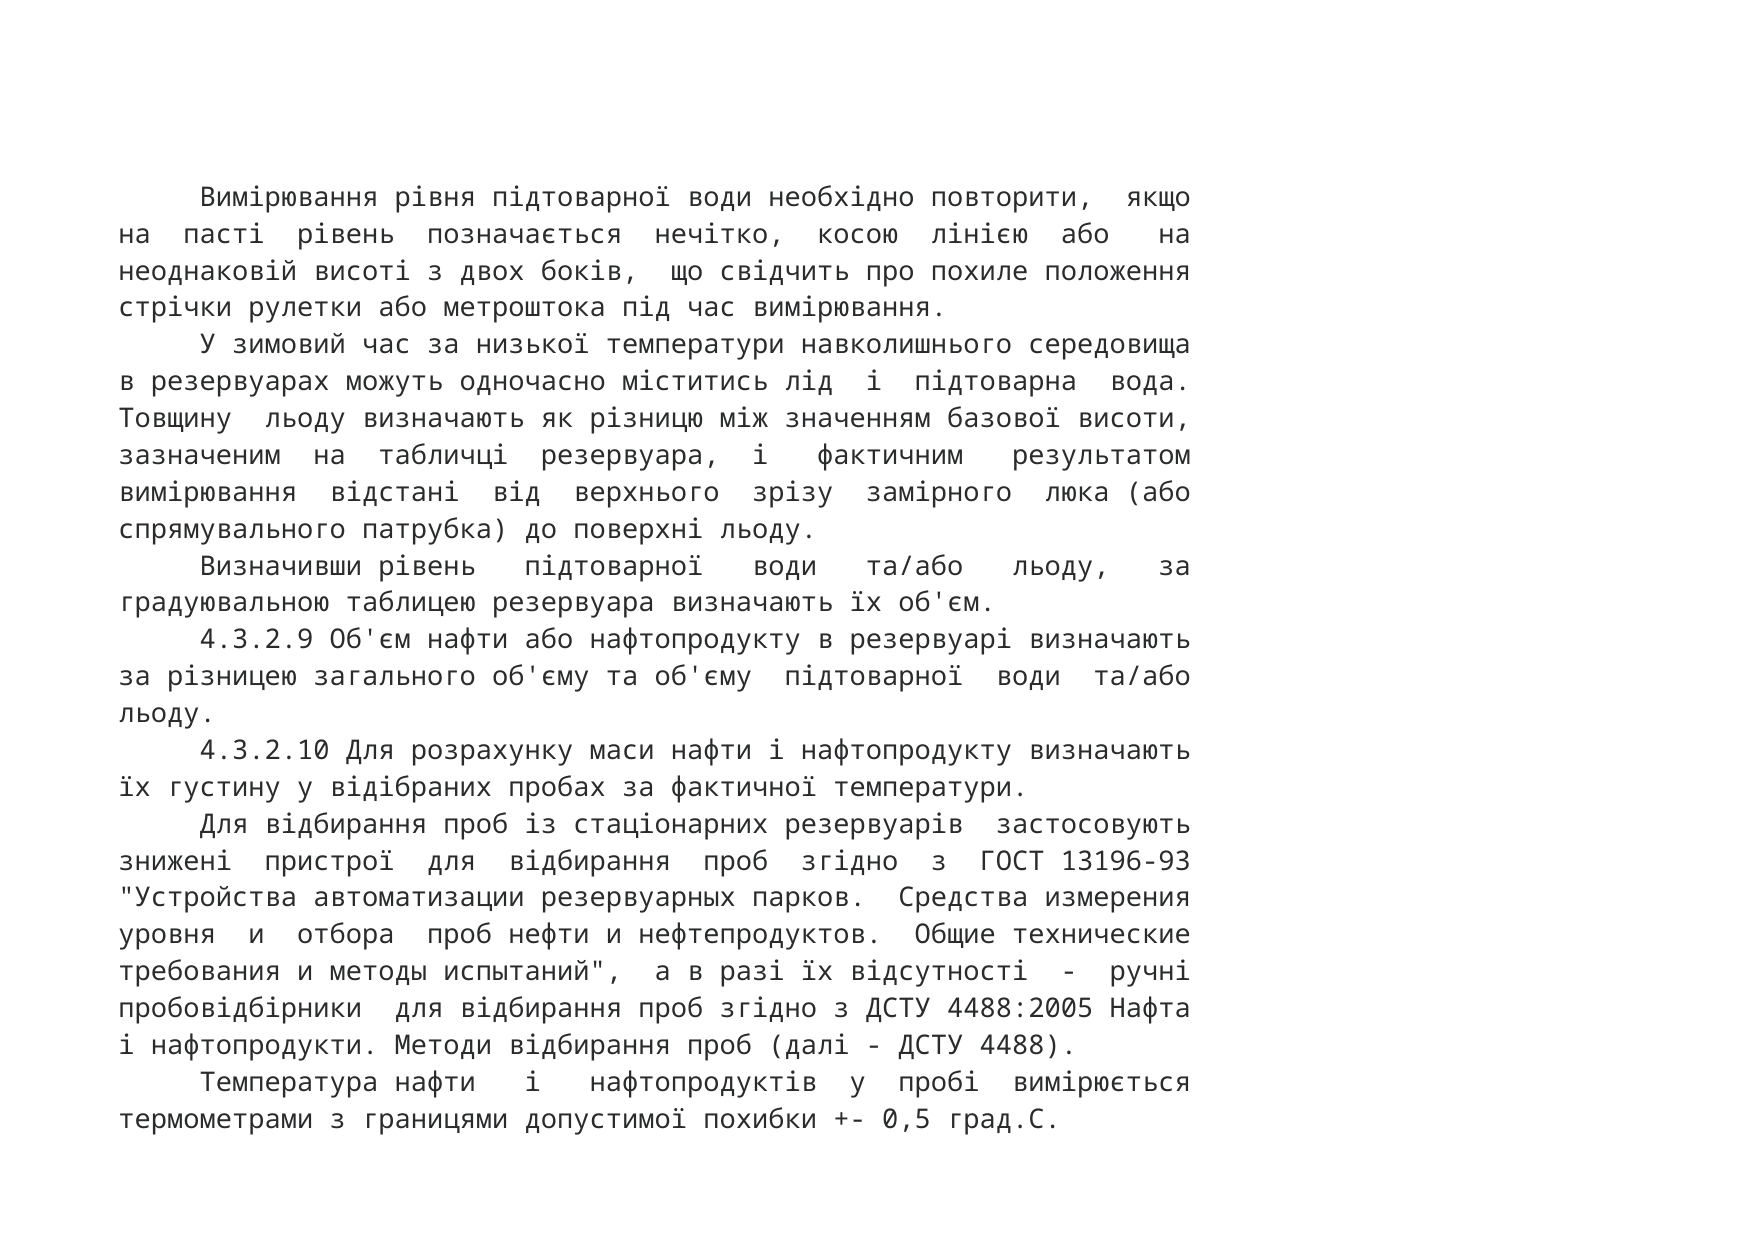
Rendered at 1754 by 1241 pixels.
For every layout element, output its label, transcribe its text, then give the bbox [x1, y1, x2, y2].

text Для відбирання проб із стаціонарних резервуарів застосовують знижені пристрої для відбирання проб згідно з ГОСТ 13196-93 "Устройства автоматизации резервуарных парков. Средства измерения уровня и отбора проб нефти и нефтепродуктов. Общие технические требования и методы испытаний", а в разі їх відсутності - ручні пробовідбірники для відбирання проб згідно з ДСТУ 4488:2005 Нафта і нафтопродукти. Методи відбирання проб (далі - ДСТУ 4488). [118, 804, 1636, 1062]
text 4.3.2.10 Для розрахунку маси нафти і нафтопродукту визначають їх густину у відібраних пробах за фактичної температури. [118, 730, 1636, 804]
text 4.3.2.9 Об'єм нафти або нафтопродукту в резервуарі визначають за різницею загального об'єму та об'єму підтоварної води та/або льоду. [118, 620, 1636, 730]
text У зимовий час за низької температури навколишнього середовища в резервуарах можуть одночасно міститись лід і підтоварна вода. Товщину льоду визначають як різницю між значенням базової висоти, зазначеним на табличці резервуара, і фактичним результатом вимірювання відстані від верхнього зрізу замірного люка (або спрямувального патрубка) до поверхні льоду. [118, 325, 1636, 546]
text Визначивши рівень підтоварної води та/або льоду, за градуювальною таблицею резервуара визначають їх об'єм. [118, 546, 1636, 620]
text Температура нафти і нафтопродуктів у пробі вимірюється термометрами з границями допустимої похибки +- 0,5 град.С. [118, 1062, 1636, 1136]
text Вимірювання рівня підтоварної води необхідно повторити, якщо на пасті рівень позначається нечітко, косою лінією або на неоднаковій висоті з двох боків, що свідчить про похиле положення стрічки рулетки або метроштока під час вимірювання. [118, 177, 1636, 325]
